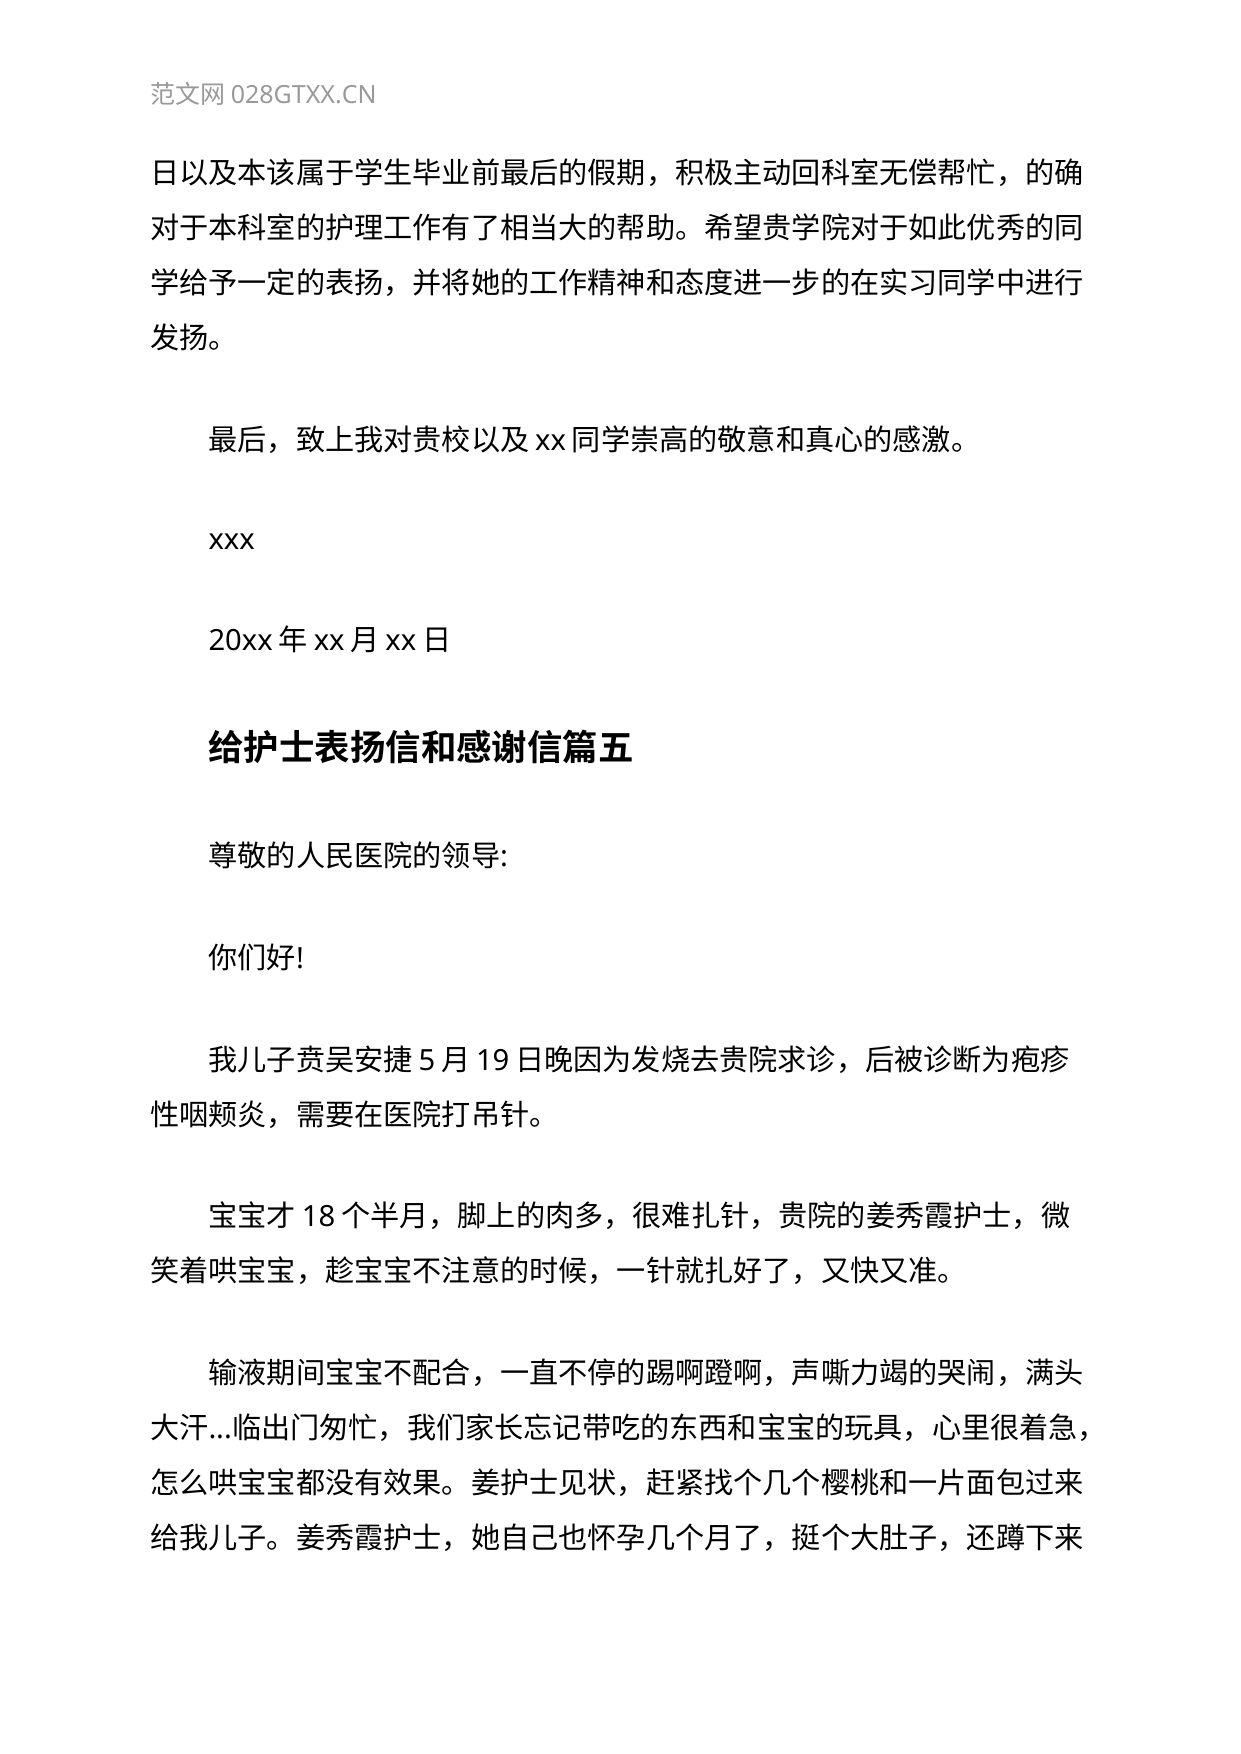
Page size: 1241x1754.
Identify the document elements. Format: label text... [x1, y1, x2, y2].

text 尊敬的人民医院的领导: [150, 832, 1090, 875]
text 最后，致上我对贵校以及xx同学崇高的敬意和真心的感激。 [150, 416, 1090, 459]
text xxx [150, 518, 1090, 558]
text 你们好! [150, 934, 1090, 977]
text 我儿子贲吴安捷5月19日晚因为发烧去贵院求诊，后被诊断为疱疹性咽颊炎，需要在医院打吊针。 [150, 1036, 1090, 1133]
text 20xx年xx月xx日 [150, 617, 1090, 659]
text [150, 1350, 1090, 1557]
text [150, 150, 1090, 357]
text 宝宝才18个半月，脚上的肉多，很难扎针，贵院的姜秀霞护士，微笑着哄宝宝，趁宝宝不注意的时候，一针就扎好了，又快又准。 [150, 1193, 1090, 1290]
text 给护士表扬信和感谢信篇五 [150, 719, 1090, 770]
